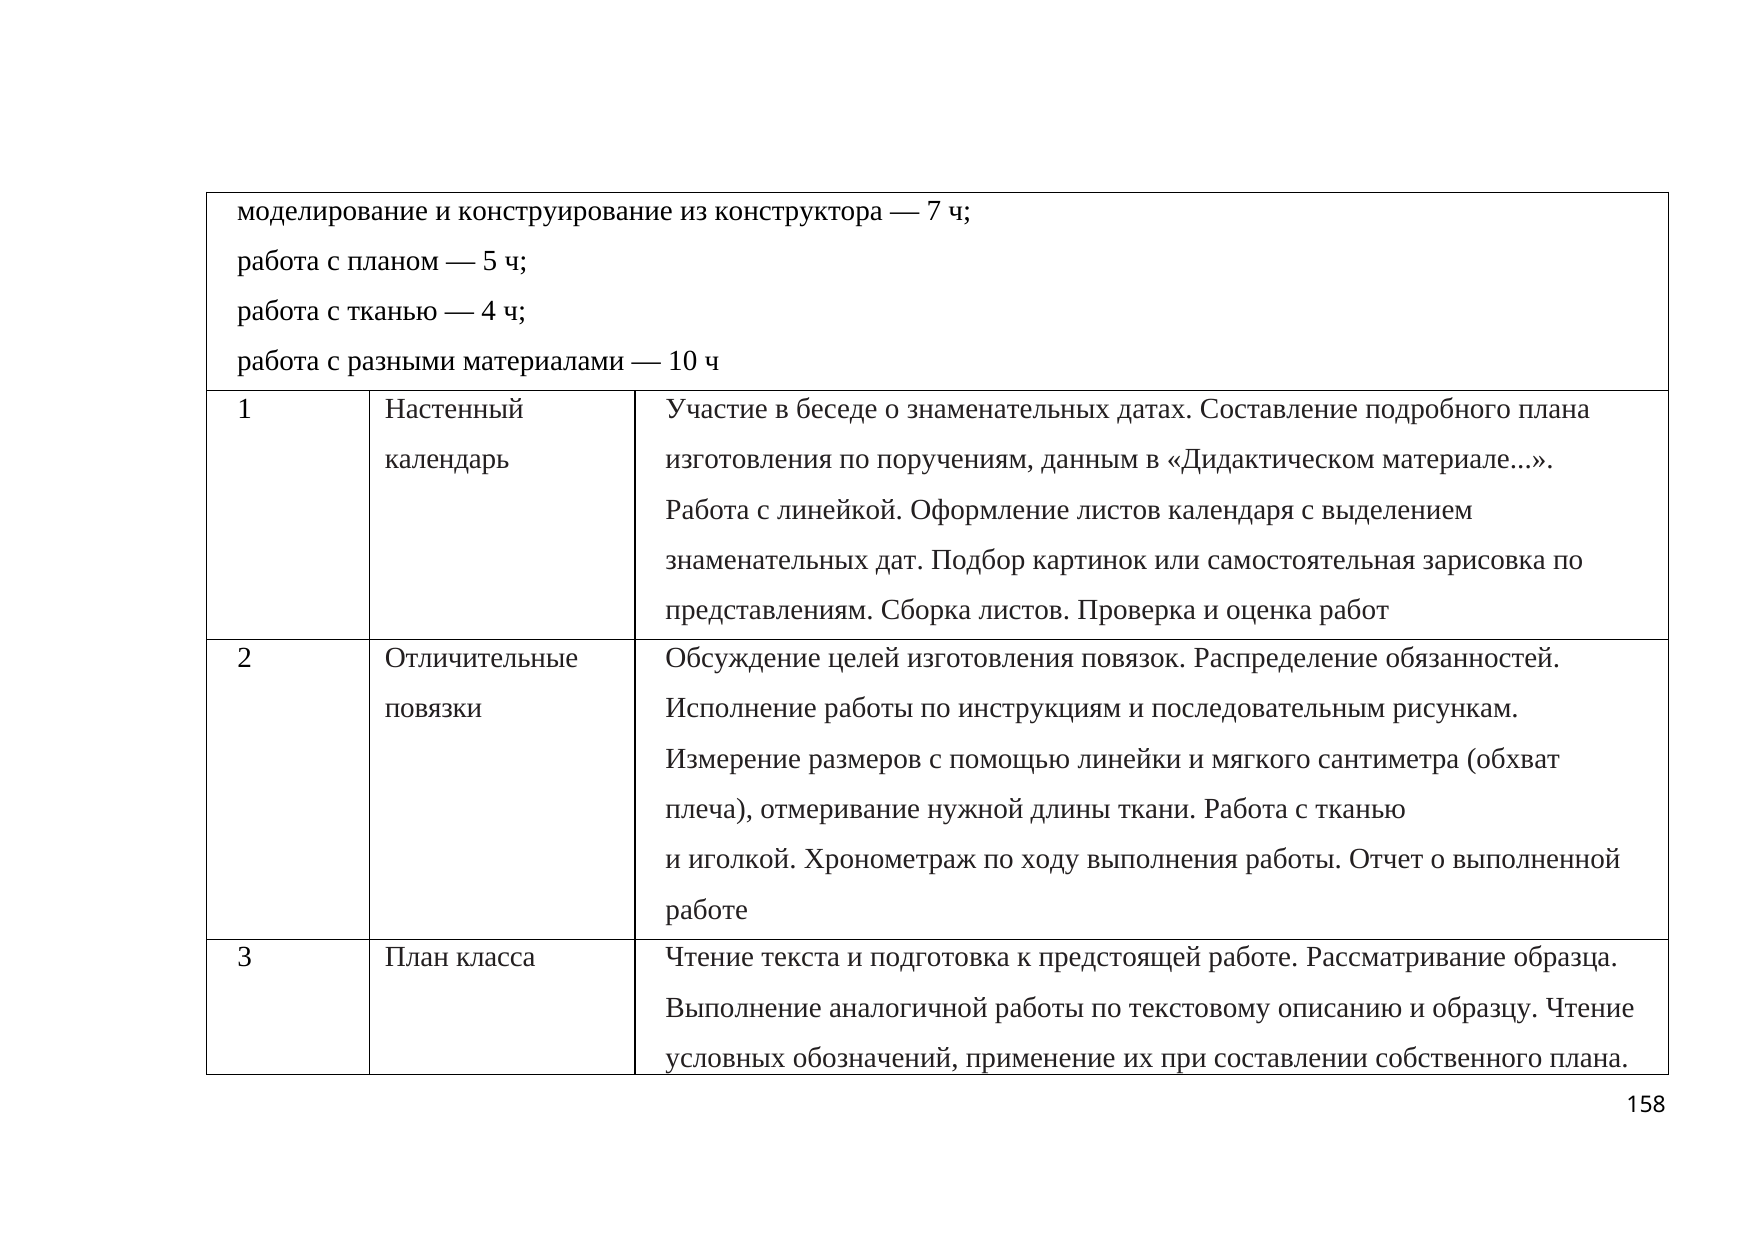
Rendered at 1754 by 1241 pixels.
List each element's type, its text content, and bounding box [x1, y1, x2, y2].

table_cell 2 [207, 640, 369, 938]
table_cell 1 [207, 391, 369, 639]
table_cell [207, 193, 1668, 390]
table_cell Настенный календарь [370, 391, 634, 639]
table_cell Отличительные повязки [370, 640, 634, 938]
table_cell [636, 940, 1668, 1074]
table_cell Обсуждение целей изготовления повязок. Распределение обязанностей. Исполнение работы по инструкциям и последовательным рисункам. Измерение размеров с помощью линейки и мягкого сантиметра (обхват плеча), отмеривание нужной длины ткани. Работа с тканью и иголкой. Хронометраж по ходу выполнения работы. Отчет о выполненной работе [636, 640, 1668, 938]
table_cell 3 [207, 940, 369, 1074]
table_cell План класса [370, 940, 634, 1074]
table_cell Участие в беседе о знаменательных датах. Составление подробного плана изготовления по поручениям, данным в «Дидактическом материале...». Работа с линейкой. Оформление листов календаря с выделением знаменательных дат. Подбор картинок или самостоятельная зарисовка по представлениям. Сборка листов. Проверка и оценка работ [636, 391, 1668, 639]
